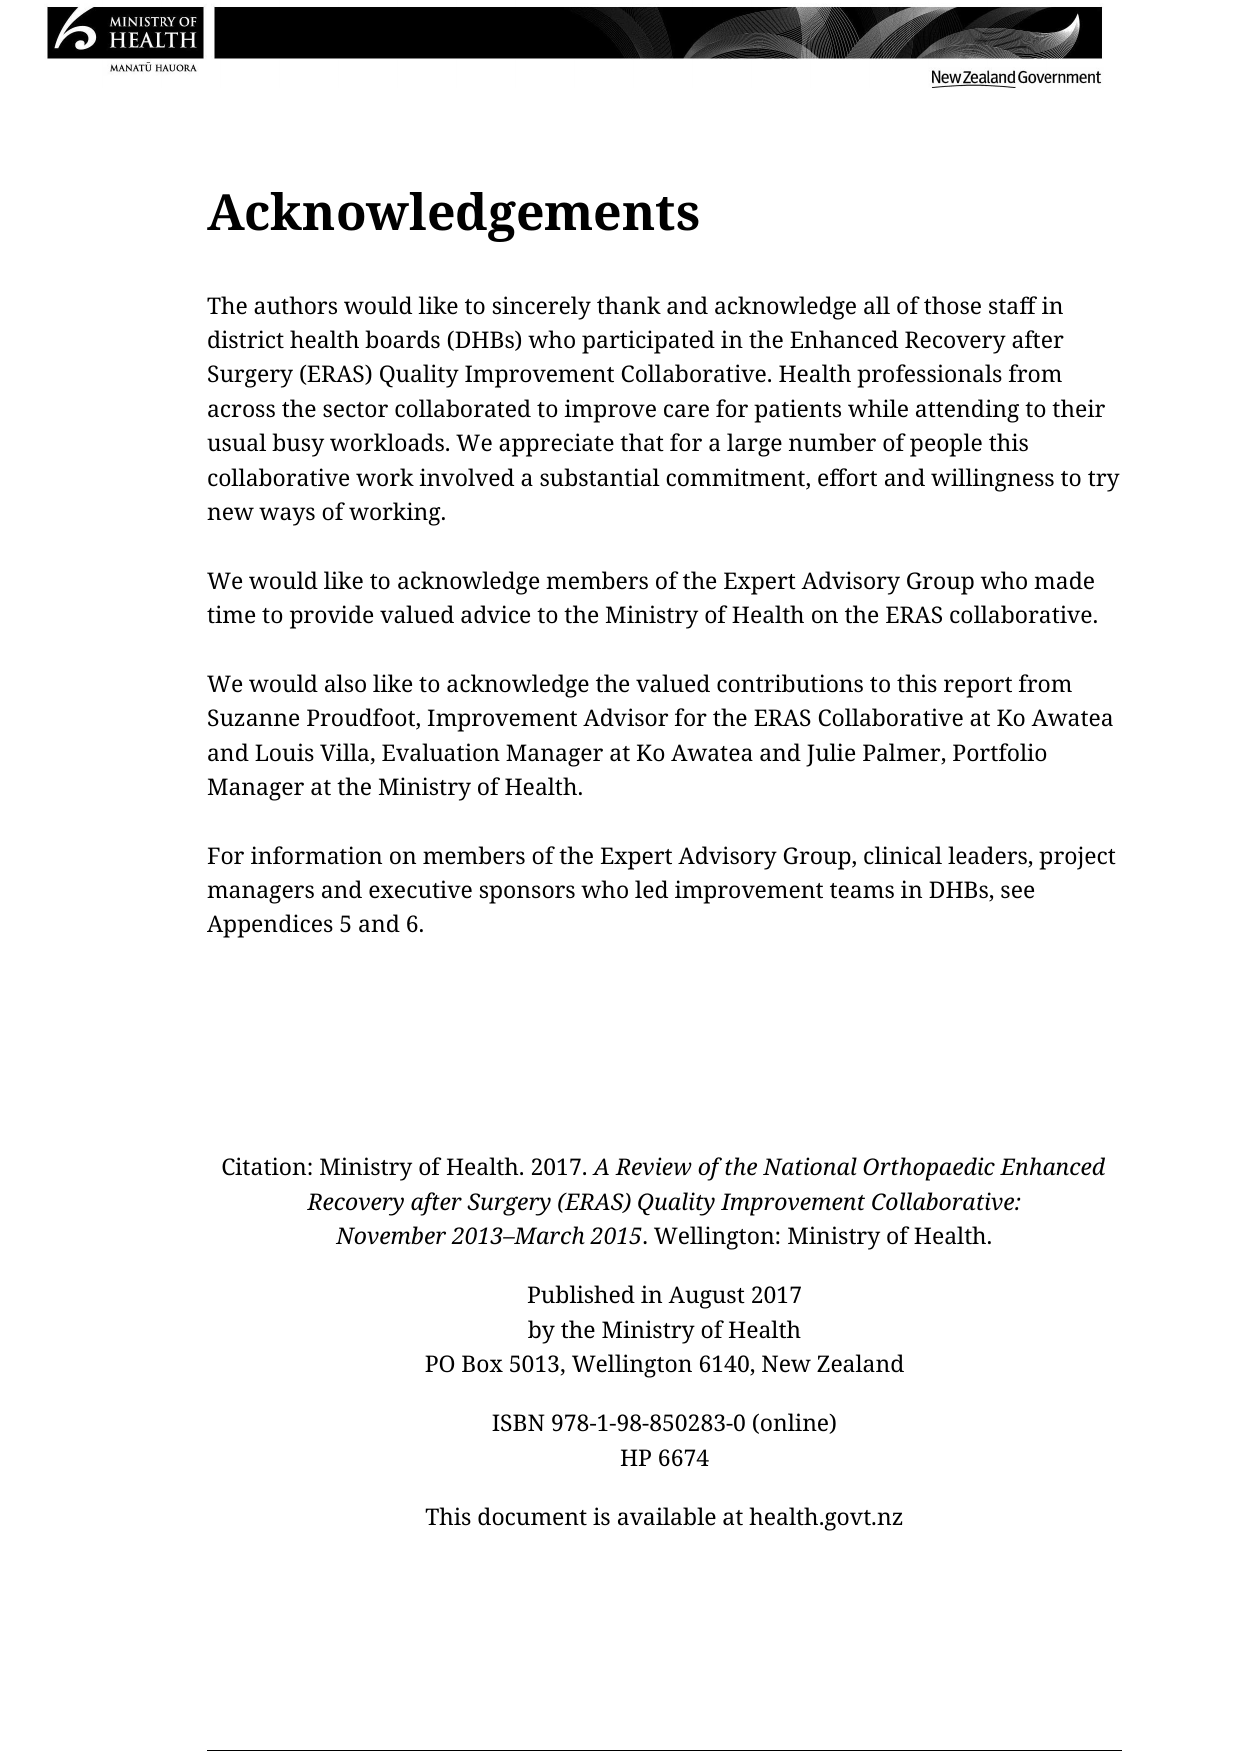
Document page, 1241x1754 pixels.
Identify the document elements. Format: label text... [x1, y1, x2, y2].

text Published in August 2017 by the Ministry of Health PO Box 5013, Wellington 6140, New Zealand [207, 1279, 1122, 1379]
subtitle Acknowledgements [207, 177, 1122, 245]
text We would also like to acknowledge the valued contributions to this report from Suzanne Proudfoot, Improvement Advisor for the ERAS Collaborative at Ko Awatea and Louis Villa, Evaluation Manager at Ko Awatea and Julie Palmer, Portfolio Manager at the Ministry of Health. [207, 668, 1122, 802]
text Citation: Ministry of Health. 2017. A Review of the National Orthopaedic Enhanced Recovery after Surgery (ERAS) Quality Improvement Collaborative: November 2013–March 2015. Wellington: Ministry of Health. [207, 1151, 1122, 1251]
text ISBN 978-1-98-850283-0 (online) HP 6674 [207, 1407, 1122, 1473]
picture [44, 0, 1106, 88]
text For information on members of the Expert Advisory Group, clinical leaders, project managers and executive sponsors who led improvement teams in DHBs, see Appendices 5 and 6. [207, 839, 1122, 939]
text We would like to acknowledge members of the Expert Advisory Group who made time to provide valued advice to the Ministry of Health on the ERAS collaborative. [207, 564, 1122, 630]
text The authors would like to sincerely thank and acknowledge all of those staff in district health boards (DHBs) who participated in the Enhanced Recovery after Surgery (ERAS) Quality Improvement Collaborative. Health professionals from across the sector collaborated to improve care for patients while attending to their usual busy workloads. We appreciate that for a large number of people this collaborative work involved a substantial commitment, effort and willingness to try new ways of working. [207, 289, 1122, 527]
text This document is available at health.govt.nz [207, 1501, 1122, 1532]
